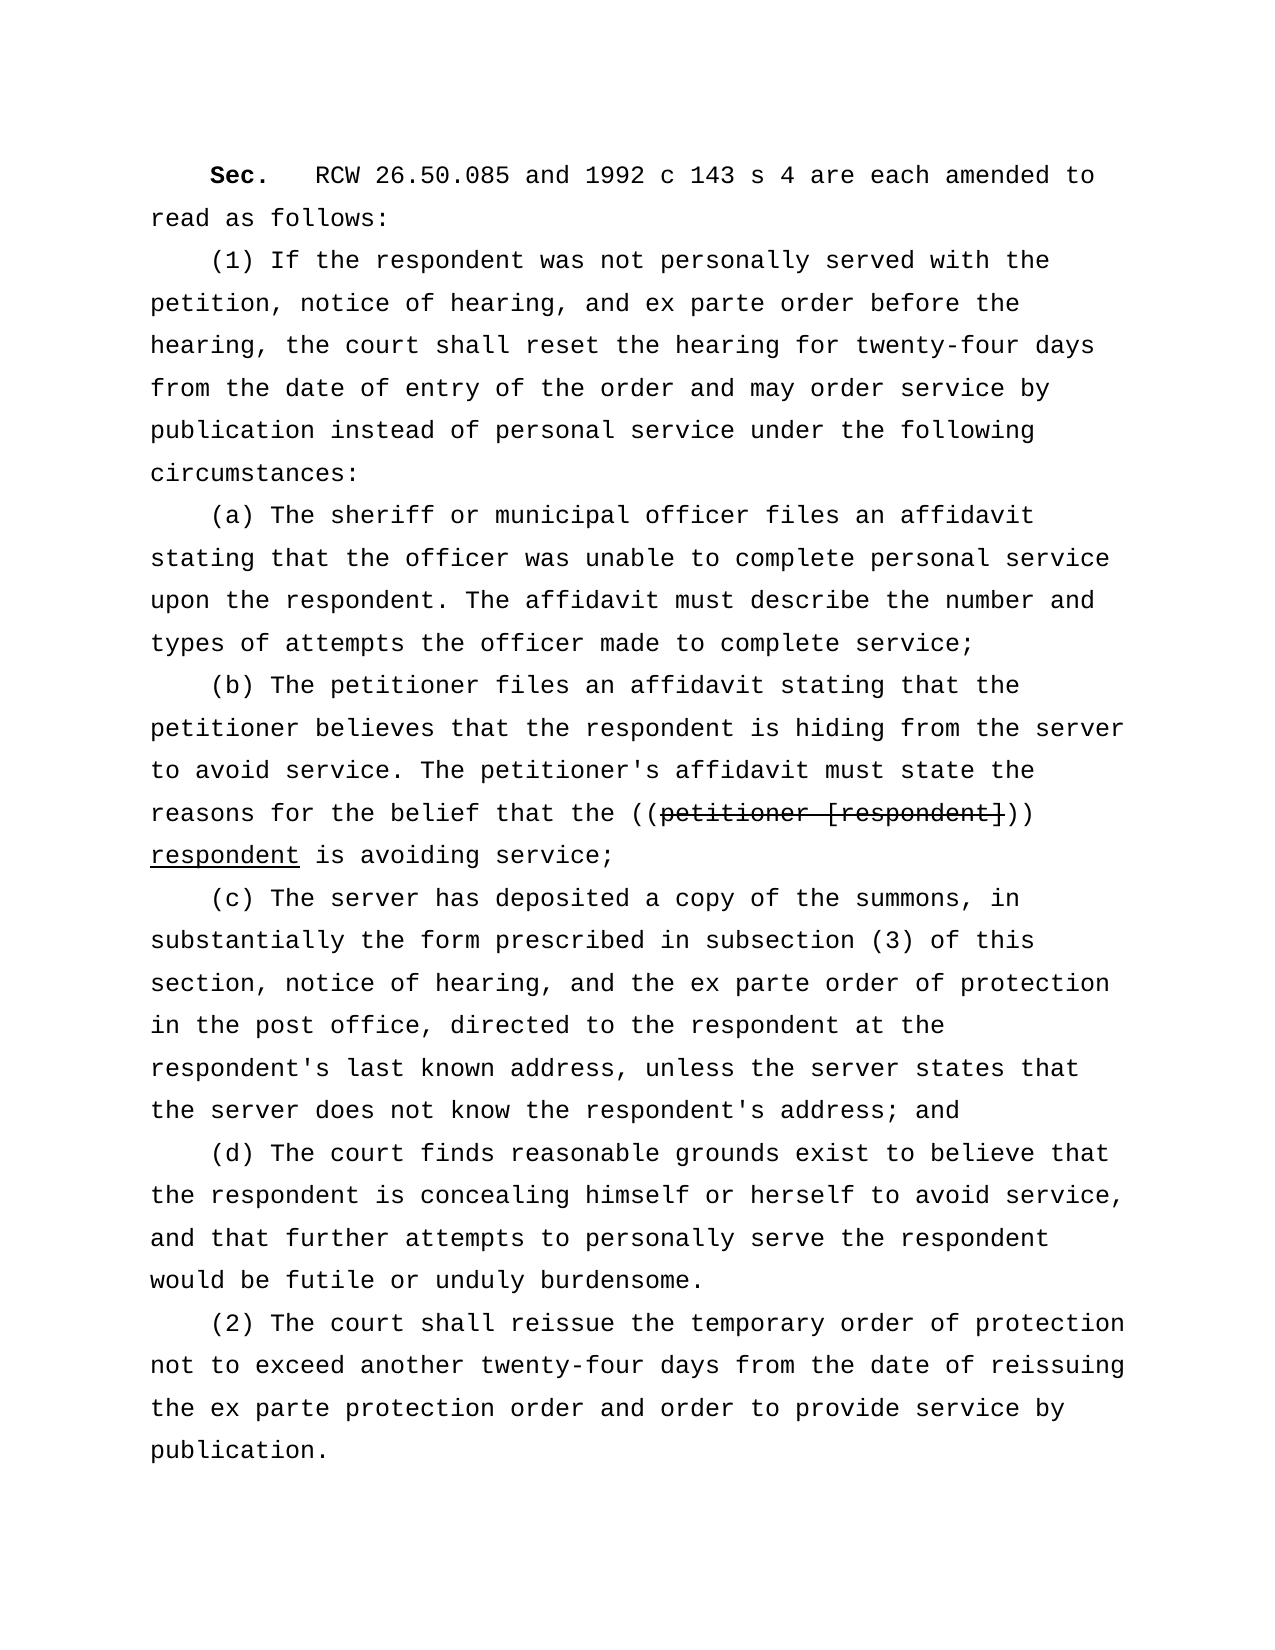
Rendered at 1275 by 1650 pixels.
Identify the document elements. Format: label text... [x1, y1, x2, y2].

text (d) The court finds reasonable grounds exist to believe that the respondent is concealing himself or herself to avoid service, and that further attempts to personally serve the respondent would be futile or unduly burdensome. [150, 1127, 1125, 1297]
text (c) The server has deposited a copy of the summons, in substantially the form prescribed in subsection (3) of this section, notice of hearing, and the ex parte order of protection in the post office, directed to the respondent at the respondent's last known address, unless the server states that the server does not know the respondent's address; and [150, 872, 1125, 1127]
text (a) The sheriff or municipal officer files an affidavit stating that the officer was unable to complete personal service upon the respondent. The affidavit must describe the number and types of attempts the officer made to complete service; [150, 490, 1125, 660]
text (1) If the respondent was not personally served with the petition, notice of hearing, and ex parte order before the hearing, the court shall reset the hearing for twenty-four days from the date of entry of the order and may order service by publication instead of personal service under the following circumstances: [150, 235, 1125, 490]
text Sec. RCW 26.50.085 and 1992 c 143 s 4 are each amended to read as follows: [150, 150, 1125, 235]
text (2) The court shall reissue the temporary order of protection not to exceed another twenty-four days from the date of reissuing the ex parte protection order and order to provide service by publication. [150, 1297, 1125, 1467]
text (b) The petitioner files an affidavit stating that the petitioner believes that the respondent is hiding from the server to avoid service. The petitioner's affidavit must state the reasons for the belief that the ((petitioner [respondent])) respondent is avoiding service; [150, 660, 1125, 872]
